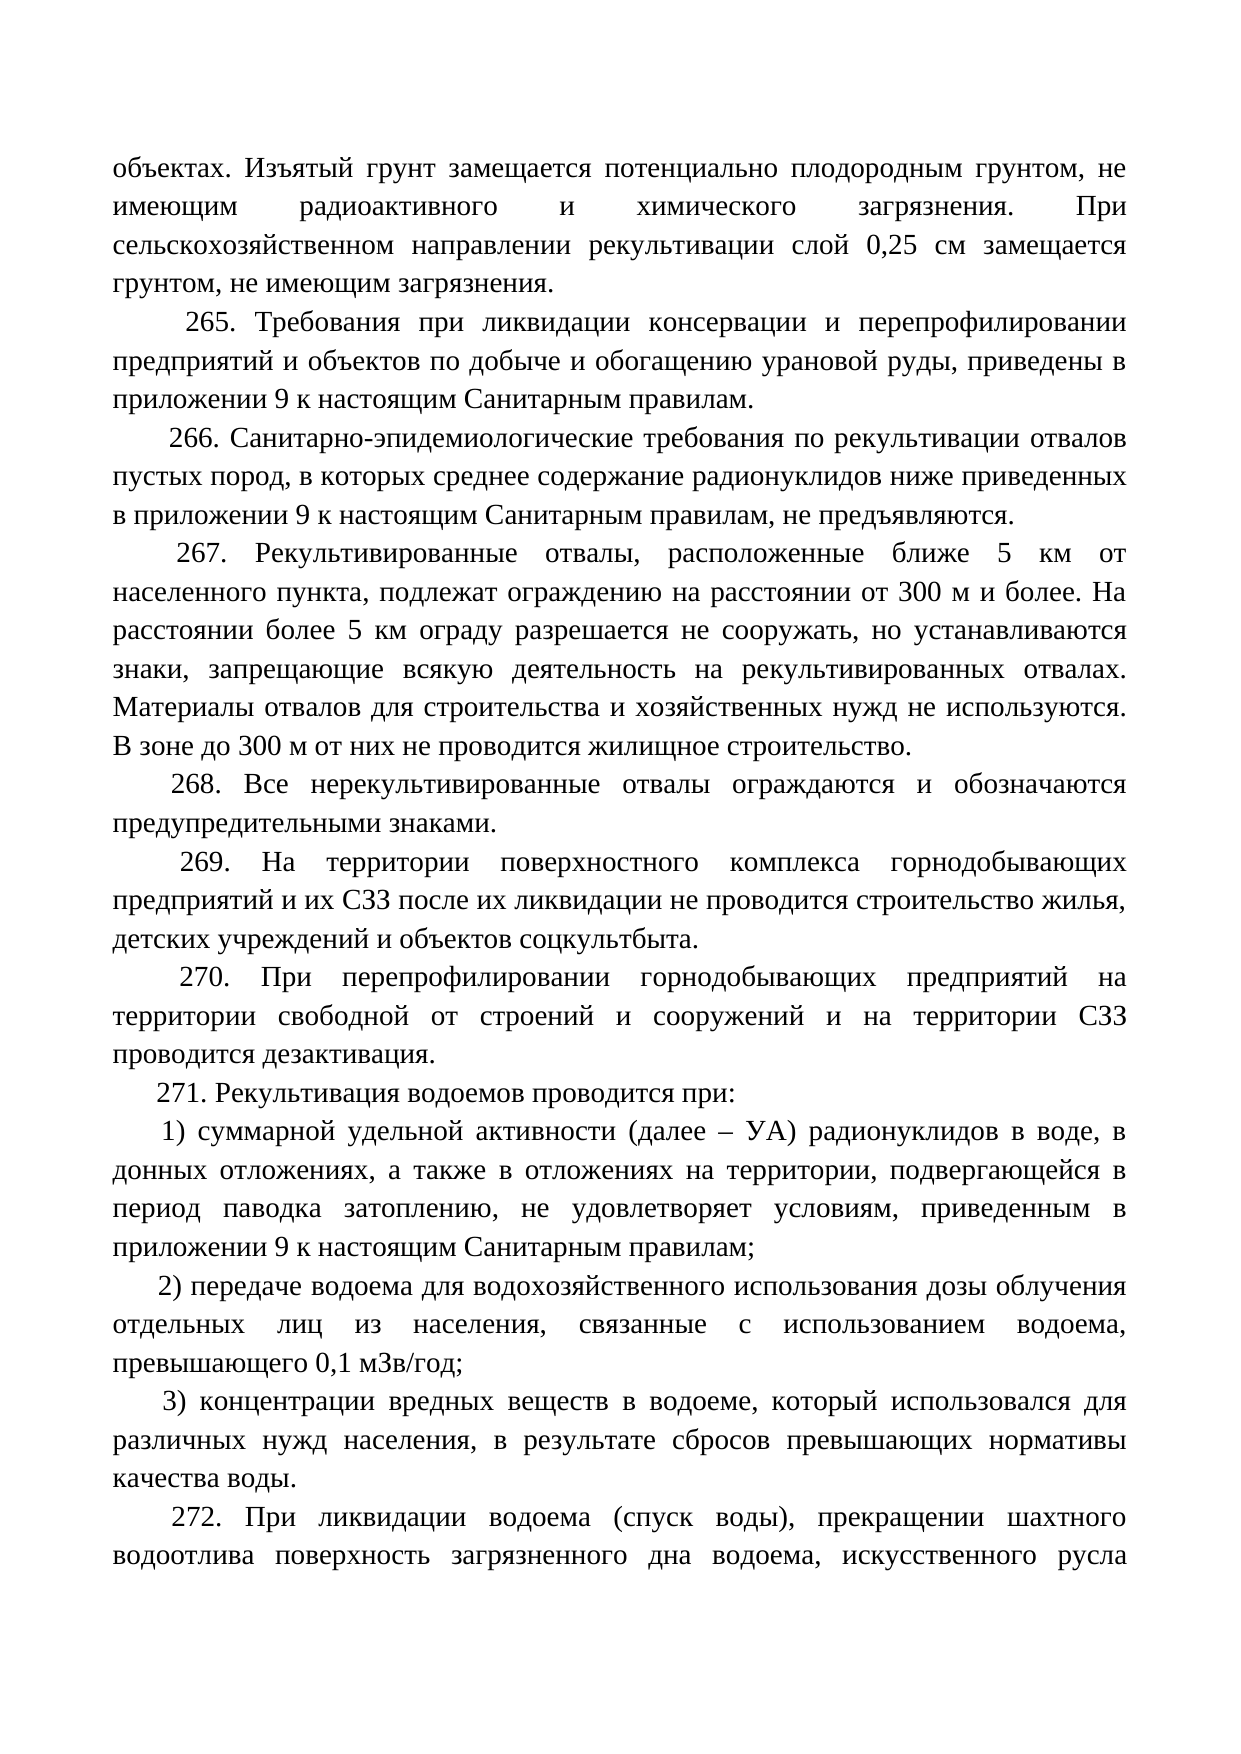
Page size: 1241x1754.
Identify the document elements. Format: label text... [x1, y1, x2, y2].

text 3) концентрации вредных веществ в водоеме, который использовался для различных нужд населения, в результате сбросов превышающих нормативы качества воды. [112, 1383, 1128, 1494]
text 267. Рекультивированные отвалы, расположенные ближе 5 км от населенного пункта, подлежат ограждению на расстоянии от 300 м и более. На расстоянии более 5 км ограду разрешается не сооружать, но устанавливаются знаки, запрещающие всякую деятельность на рекультивированных отвалах. Материалы отвалов для строительства и хозяйственных нужд не используются. В зоне до 300 м от них не проводится жилищное строительство. [112, 535, 1128, 762]
text 270. При перепрофилировании горнодобывающих предприятий на территории свободной от строений и сооружений и на территории СЗЗ проводится дезактивация. [112, 959, 1128, 1070]
text 271. Рекультивация водоемов проводится при: [112, 1075, 1128, 1108]
text 265. Требования при ликвидации консервации и перепрофилировании предприятий и объектов по добыче и обогащению урановой руды, приведены в приложении 9 к настоящим Санитарным правилам. [112, 304, 1128, 415]
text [112, 1499, 1128, 1571]
text 268. Все нерекультивированные отвалы ограждаются и обозначаются предупредительными знаками. [112, 767, 1128, 839]
text 266. Санитарно-эпидемиологические требования по рекультивации отвалов пустых пород, в которых среднее содержание радионуклидов ниже приведенных в приложении 9 к настоящим Санитарным правилам, не предъявляются. [112, 420, 1128, 530]
text 269. На территории поверхностного комплекса горнодобывающих предприятий и их СЗЗ после их ликвидации не проводится строительство жилья, детских учреждений и объектов соцкультбыта. [112, 844, 1128, 954]
text 2) передаче водоема для водохозяйственного использования дозы облучения отдельных лиц из населения, связанные с использованием водоема, превышающего 0,1 мЗв/год; [112, 1268, 1128, 1378]
text 1) суммарной удельной активности (далее – УА) радионуклидов в воде, в донных отложениях, а также в отложениях на территории, подвергающейся в период паводка затоплению, не удовлетворяет условиям, приведенным в приложении 9 к настоящим Санитарным правилам; [112, 1113, 1128, 1263]
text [112, 150, 1128, 299]
